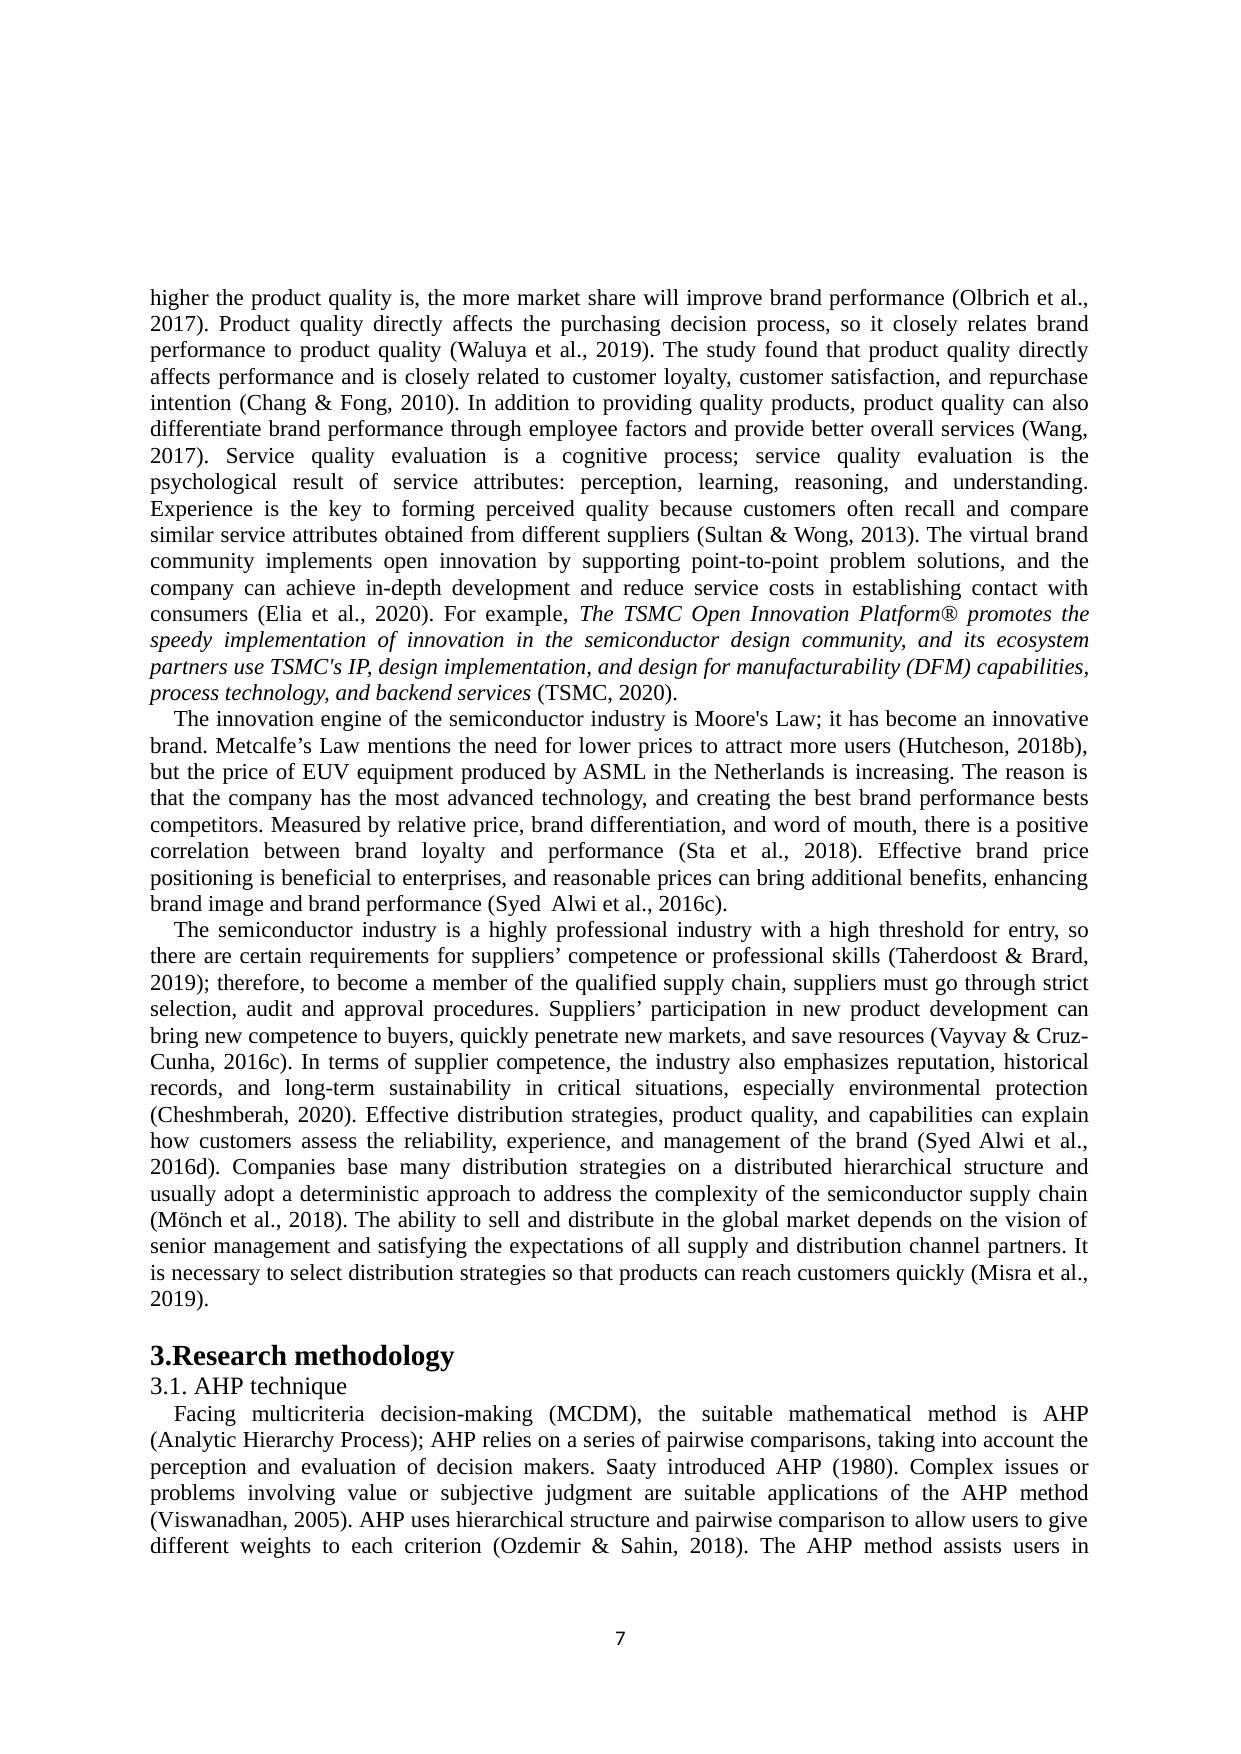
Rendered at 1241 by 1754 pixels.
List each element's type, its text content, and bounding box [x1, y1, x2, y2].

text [150, 284, 1090, 705]
text 3.1. AHP technique [150, 1371, 1090, 1400]
text The innovation engine of the semiconductor industry is Moore's Law; it has become an innovative brand. Metcalfe’s Law mentions the need for lower prices to attract more users (Hutcheson, 2018b), but the price of EUV equipment produced by ASML in the Netherlands is increasing. The reason is that the company has the most advanced technology, and creating the best brand performance bests competitors. Measured by relative price, brand differentiation, and word of mouth, there is a positive correlation between brand loyalty and performance (Sta et al., 2018). Effective brand price positioning is beneficial to enterprises, and reasonable prices can bring additional benefits, enhancing brand image and brand performance (Syed Alwi et al., 2016c). [150, 705, 1090, 916]
text The semiconductor industry is a highly professional industry with a high threshold for entry, so there are certain requirements for suppliers’ competence or professional skills (Taherdoost & Brard, 2019); therefore, to become a member of the qualified supply chain, suppliers must go through strict selection, audit and approval procedures. Suppliers’ participation in new product development can bring new competence to buyers, quickly penetrate new markets, and save resources (Vayvay & Cruz-Cunha, 2016c). In terms of supplier competence, the industry also emphasizes reputation, historical records, and long-term sustainability in critical situations, especially environmental protection (Cheshmberah, 2020). Effective distribution strategies, product quality, and capabilities can explain how customers assess the reliability, experience, and management of the brand (Syed Alwi et al., 2016d). Companies base many distribution strategies on a distributed hierarchical structure and usually adopt a deterministic approach to address the complexity of the semiconductor supply chain (Mönch et al., 2018). The ability to sell and distribute in the global market depends on the vision of senior management and satisfying the expectations of all supply and distribution channel partners. It is necessary to select distribution strategies so that products can reach customers quickly (Misra et al., 2019). [150, 916, 1090, 1312]
list 3.Research methodology [150, 1338, 1090, 1371]
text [150, 1400, 1090, 1558]
